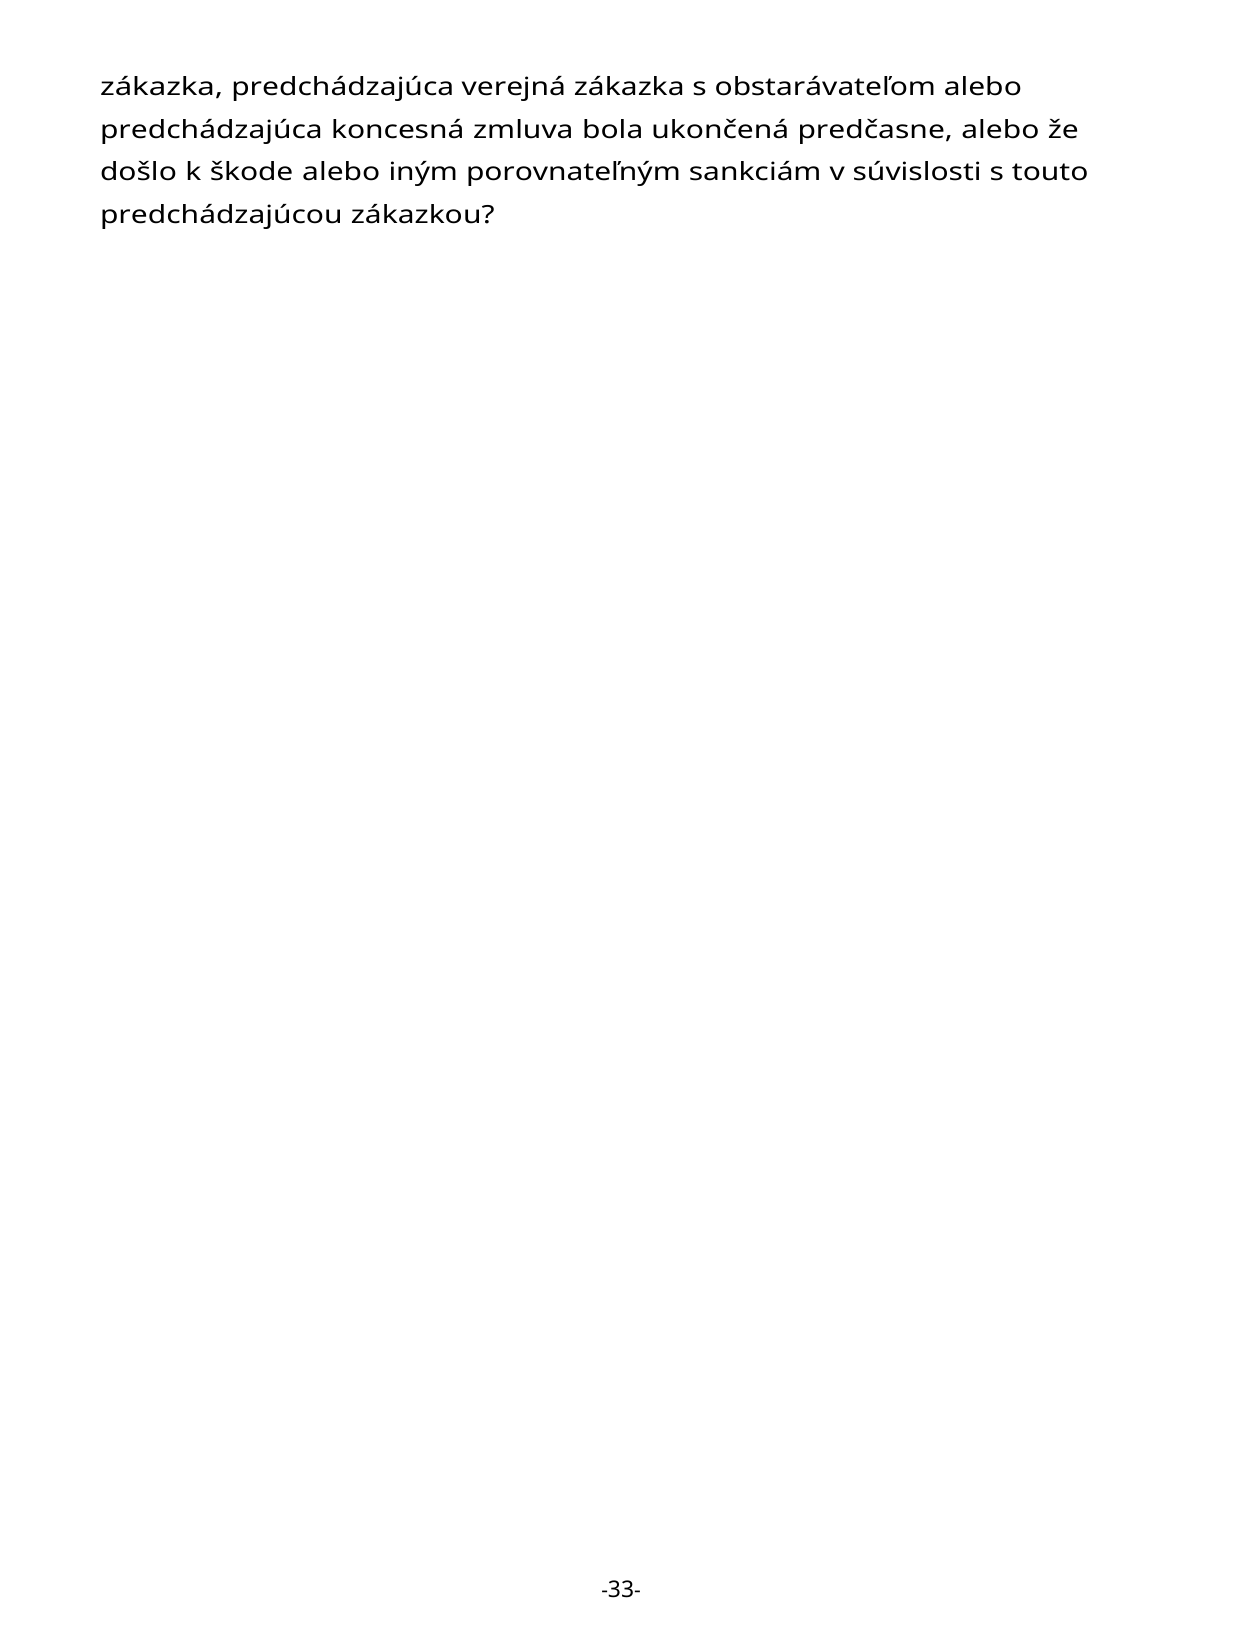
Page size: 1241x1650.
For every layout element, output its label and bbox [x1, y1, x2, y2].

text [100, 69, 1109, 230]
